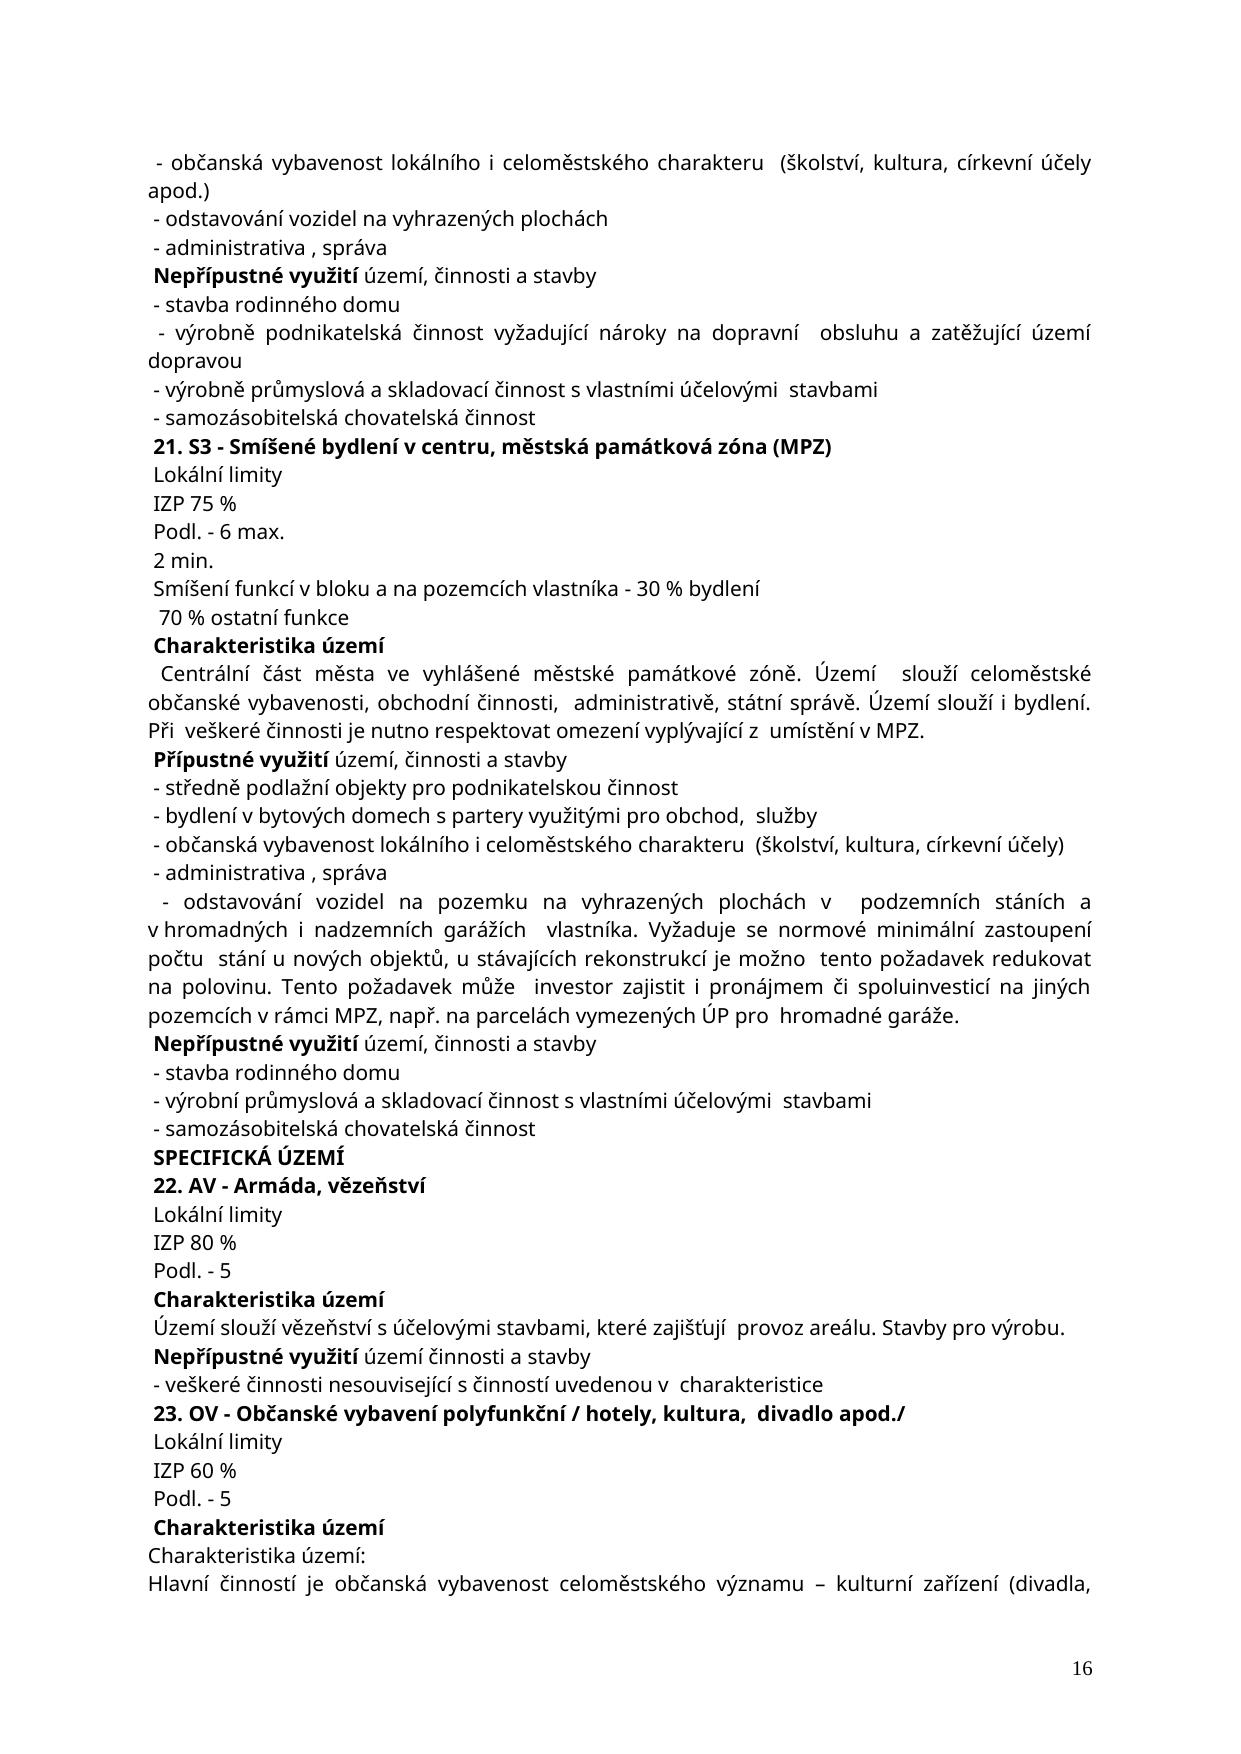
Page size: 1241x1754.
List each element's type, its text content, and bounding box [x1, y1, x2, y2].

text 70 % ostatní funkce [148, 603, 1093, 631]
text IZP 75 % [148, 489, 1093, 517]
text Smíšení funkcí v bloku a na pozemcích vlastníka - 30 % bydlení [148, 574, 1093, 603]
text - občanská vybavenost lokálního i celoměstského charakteru (školství, kultura, církevní účely) [148, 830, 1093, 858]
text Nepřípustné využití území, činnosti a stavby [148, 261, 1093, 290]
text - bydlení v bytových domech s partery využitými pro obchod, služby [148, 802, 1093, 830]
text - odstavování vozidel na pozemku na vyhrazených plochách v podzemních stáních a v hromadných i nadzemních garážích vlastníka. Vyžaduje se normové minimální zastoupení počtu stání u nových objektů, u stávajících rekonstrukcí je možno tento požadavek redukovat na polovinu. Tento požadavek může investor zajistit i pronájmem či spoluinvesticí na jiných pozemcích v rámci MPZ, např. na parcelách vymezených ÚP pro hromadné garáže. [148, 887, 1093, 1029]
text - veškeré činnosti nesouvisející s činností uvedenou v charakteristice [148, 1370, 1093, 1399]
text - administrativa , správa [148, 858, 1093, 887]
text Charakteristika území [148, 1513, 1093, 1541]
text 21. S3 - Smíšené bydlení v centru, městská památková zóna (MPZ) [148, 432, 1093, 460]
text - občanská vybavenost lokálního i celoměstského charakteru (školství, kultura, církevní účely apod.) [148, 148, 1093, 204]
text - samozásobitelská chovatelská činnost [148, 403, 1093, 432]
text - výrobně podnikatelská činnost vyžadující nároky na dopravní obsluhu a zatěžující území dopravou [148, 318, 1093, 375]
text - odstavování vozidel na vyhrazených plochách [148, 204, 1093, 233]
text - výrobní průmyslová a skladovací činnost s vlastními účelovými stavbami [148, 1086, 1093, 1114]
text Charakteristika území [148, 1285, 1093, 1313]
text - výrobně průmyslová a skladovací činnost s vlastními účelovými stavbami [148, 375, 1093, 403]
text Území slouží vězeňství s účelovými stavbami, které zajišťují provoz areálu. Stavby pro výrobu. [148, 1313, 1093, 1342]
text - středně podlažní objekty pro podnikatelskou činnost [148, 773, 1093, 802]
text IZP 60 % [148, 1456, 1093, 1484]
text 2 min. [148, 546, 1093, 574]
text Podl. - 5 [148, 1257, 1093, 1285]
text - stavba rodinného domu [148, 1058, 1093, 1086]
text - stavba rodinného domu [148, 290, 1093, 318]
text SPECIFICKÁ ÚZEMÍ [148, 1143, 1093, 1171]
text Charakteristika území: [148, 1541, 1093, 1569]
text Lokální limity [148, 460, 1093, 489]
text Podl. - 5 [148, 1484, 1093, 1513]
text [148, 1569, 1093, 1598]
text - administrativa , správa [148, 233, 1093, 261]
text IZP 80 % [148, 1228, 1093, 1257]
text 22. AV - Armáda, vězeňství [148, 1171, 1093, 1200]
text Charakteristika území [148, 631, 1093, 659]
text Podl. - 6 max. [148, 517, 1093, 546]
text Nepřípustné využití území činnosti a stavby [148, 1342, 1093, 1370]
text - samozásobitelská chovatelská činnost [148, 1114, 1093, 1143]
text Nepřípustné využití území, činnosti a stavby [148, 1029, 1093, 1058]
text 23. OV - Občanské vybavení polyfunkční / hotely, kultura, divadlo apod./ [148, 1399, 1093, 1427]
text Lokální limity [148, 1427, 1093, 1456]
text Přípustné využití území, činnosti a stavby [148, 745, 1093, 773]
text Lokální limity [148, 1200, 1093, 1228]
text Centrální část města ve vyhlášené městské památkové zóně. Území slouží celoměstské občanské vybavenosti, obchodní činnosti, administrativě, státní správě. Území slouží i bydlení. Při veškeré činnosti je nutno respektovat omezení vyplývající z umístění v MPZ. [148, 659, 1093, 745]
